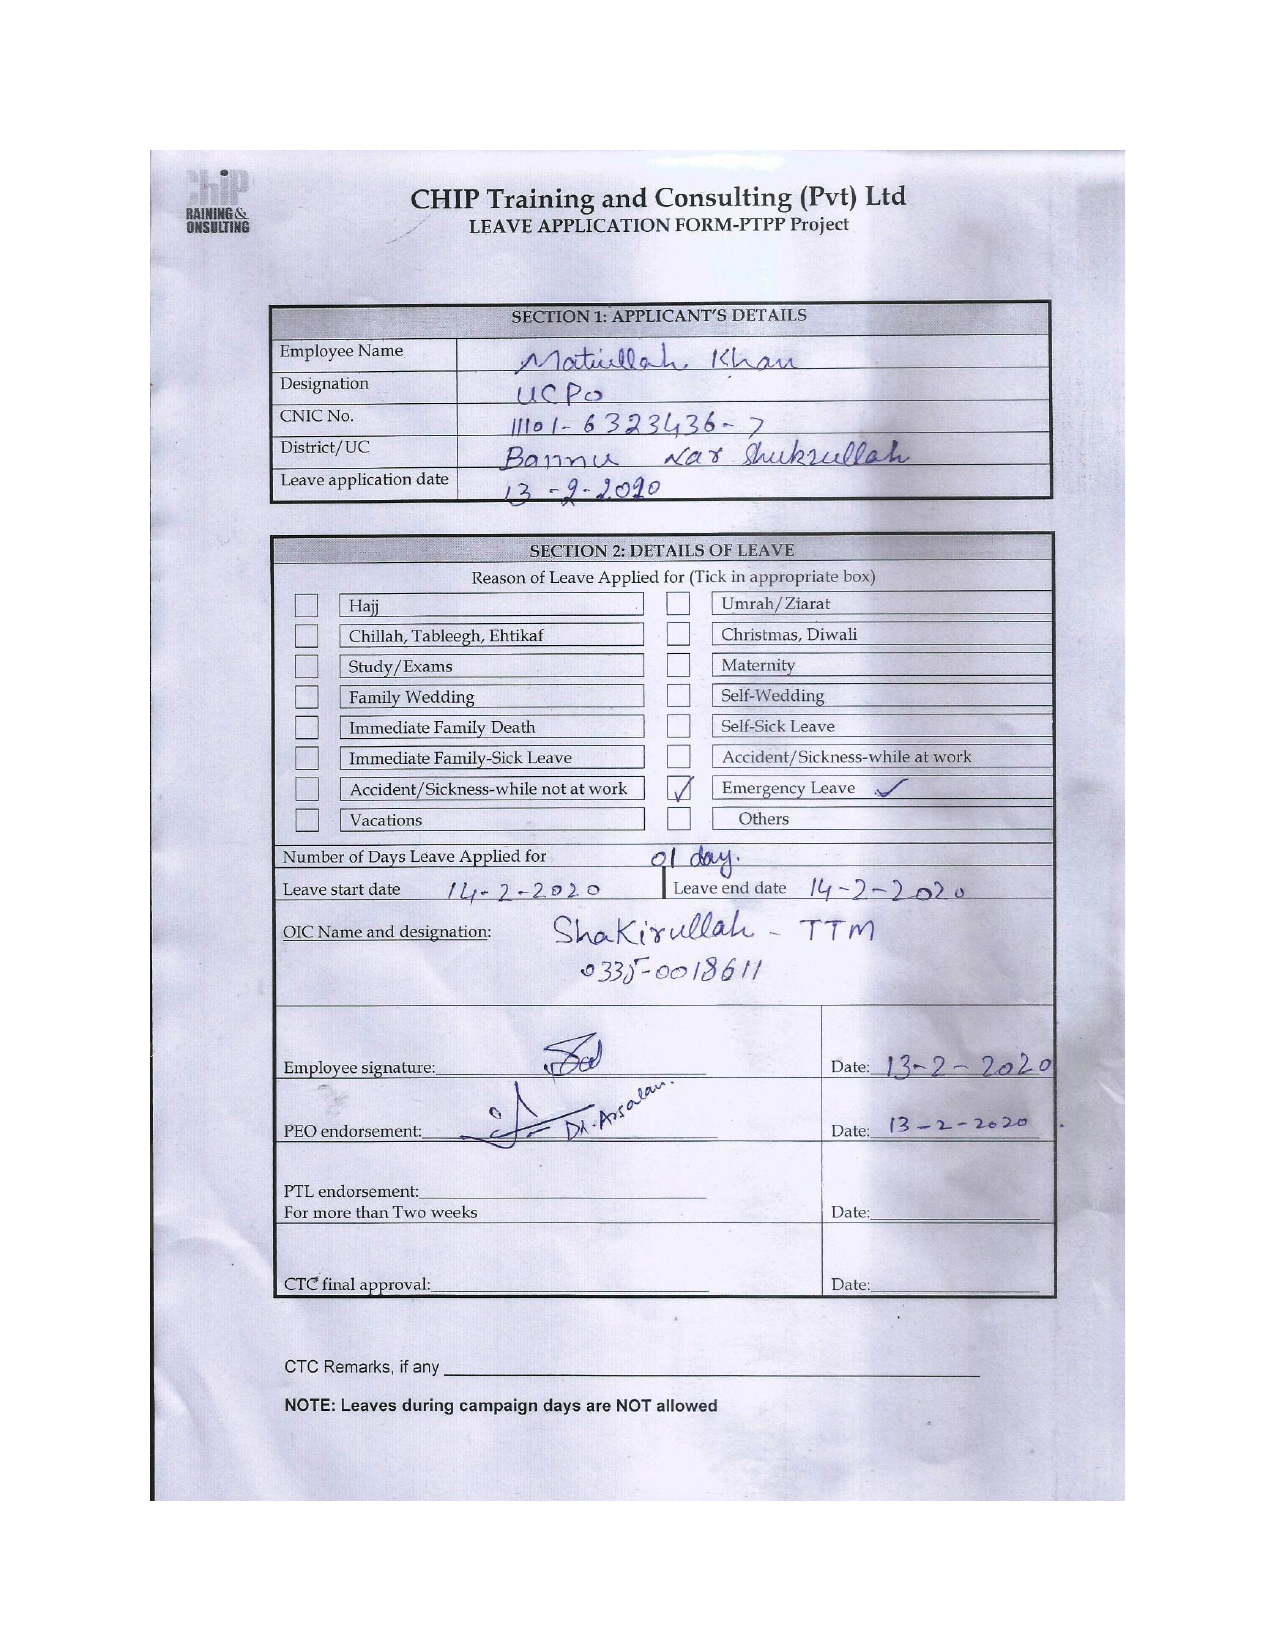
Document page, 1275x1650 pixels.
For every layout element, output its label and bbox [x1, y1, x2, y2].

picture [150, 150, 1125, 1501]
